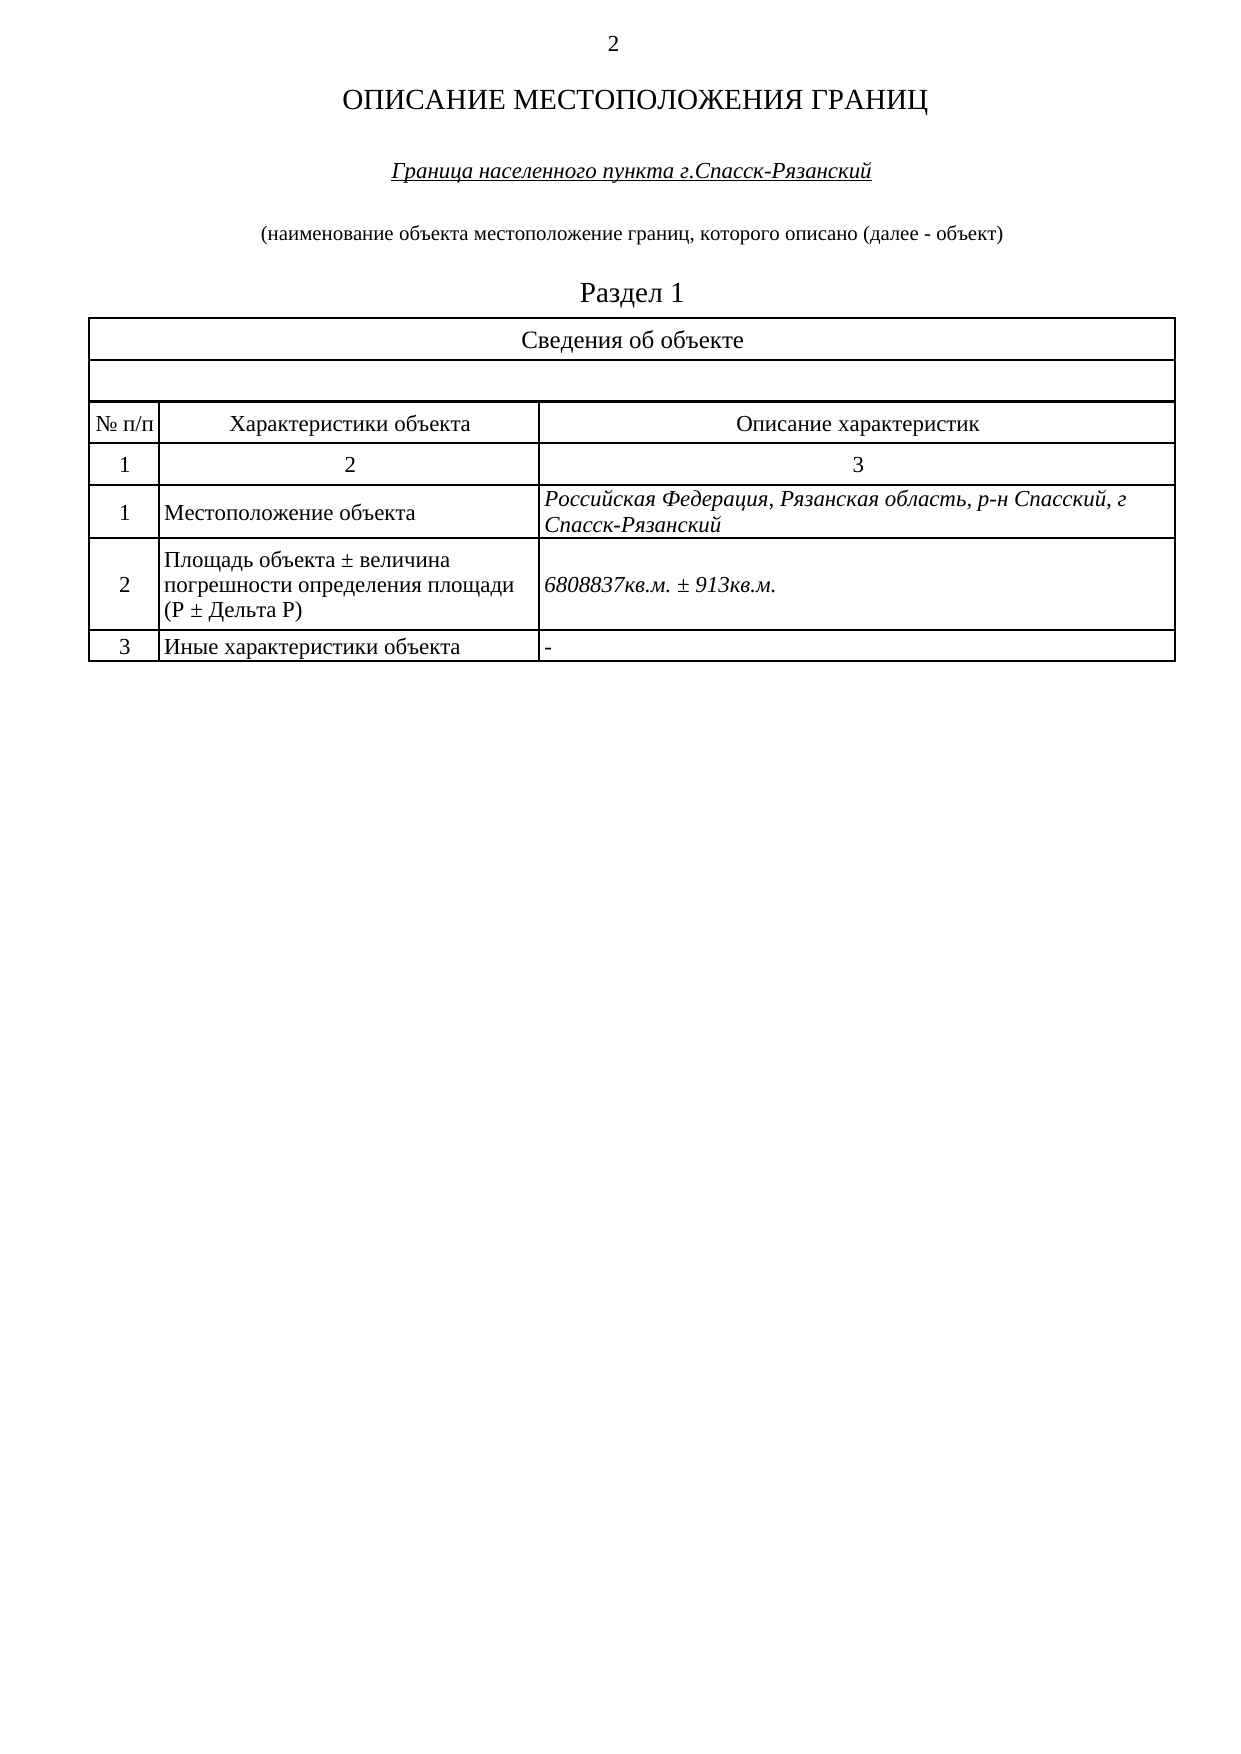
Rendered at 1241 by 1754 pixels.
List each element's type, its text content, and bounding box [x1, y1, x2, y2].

table_cell 2 [160, 444, 538, 483]
table_cell Российская Федерация, Рязанская область, р-н Спасский, г Спасск-Рязанский [540, 486, 1174, 537]
table_cell Местоположение объекта [160, 486, 538, 537]
table_cell [90, 361, 1174, 400]
table_cell 2 [90, 539, 158, 629]
table_cell 3 [90, 631, 158, 659]
subtitle ОПИСАНИЕ МЕСТОПОЛОЖЕНИЯ ГРАНИЦ [260, 82, 1010, 115]
table_cell - [540, 631, 1174, 659]
table_cell Иные характеристики объекта [160, 631, 538, 659]
subtitle Раздел 1 [260, 276, 1004, 309]
table_header Сведения об объекте [90, 319, 1174, 359]
text Граница населенного пункта г.Спасск-Рязанский [259, 157, 1004, 184]
text (наименование объекта местоположение границ, которого описано (далее - объект) [260, 221, 1004, 245]
table_cell Описание характеристик [540, 403, 1174, 442]
table_cell 1 [90, 486, 158, 537]
table_cell 6808837кв.м. ± 913кв.м. [540, 539, 1174, 629]
table_cell 1 [90, 444, 158, 483]
table_cell 3 [540, 444, 1174, 483]
table_cell № п/п [90, 403, 158, 442]
table_cell Характеристики объекта [160, 403, 538, 442]
table_cell Площадь объекта ± величина погрешности определения площади (P ± Дельта P) [160, 539, 538, 629]
